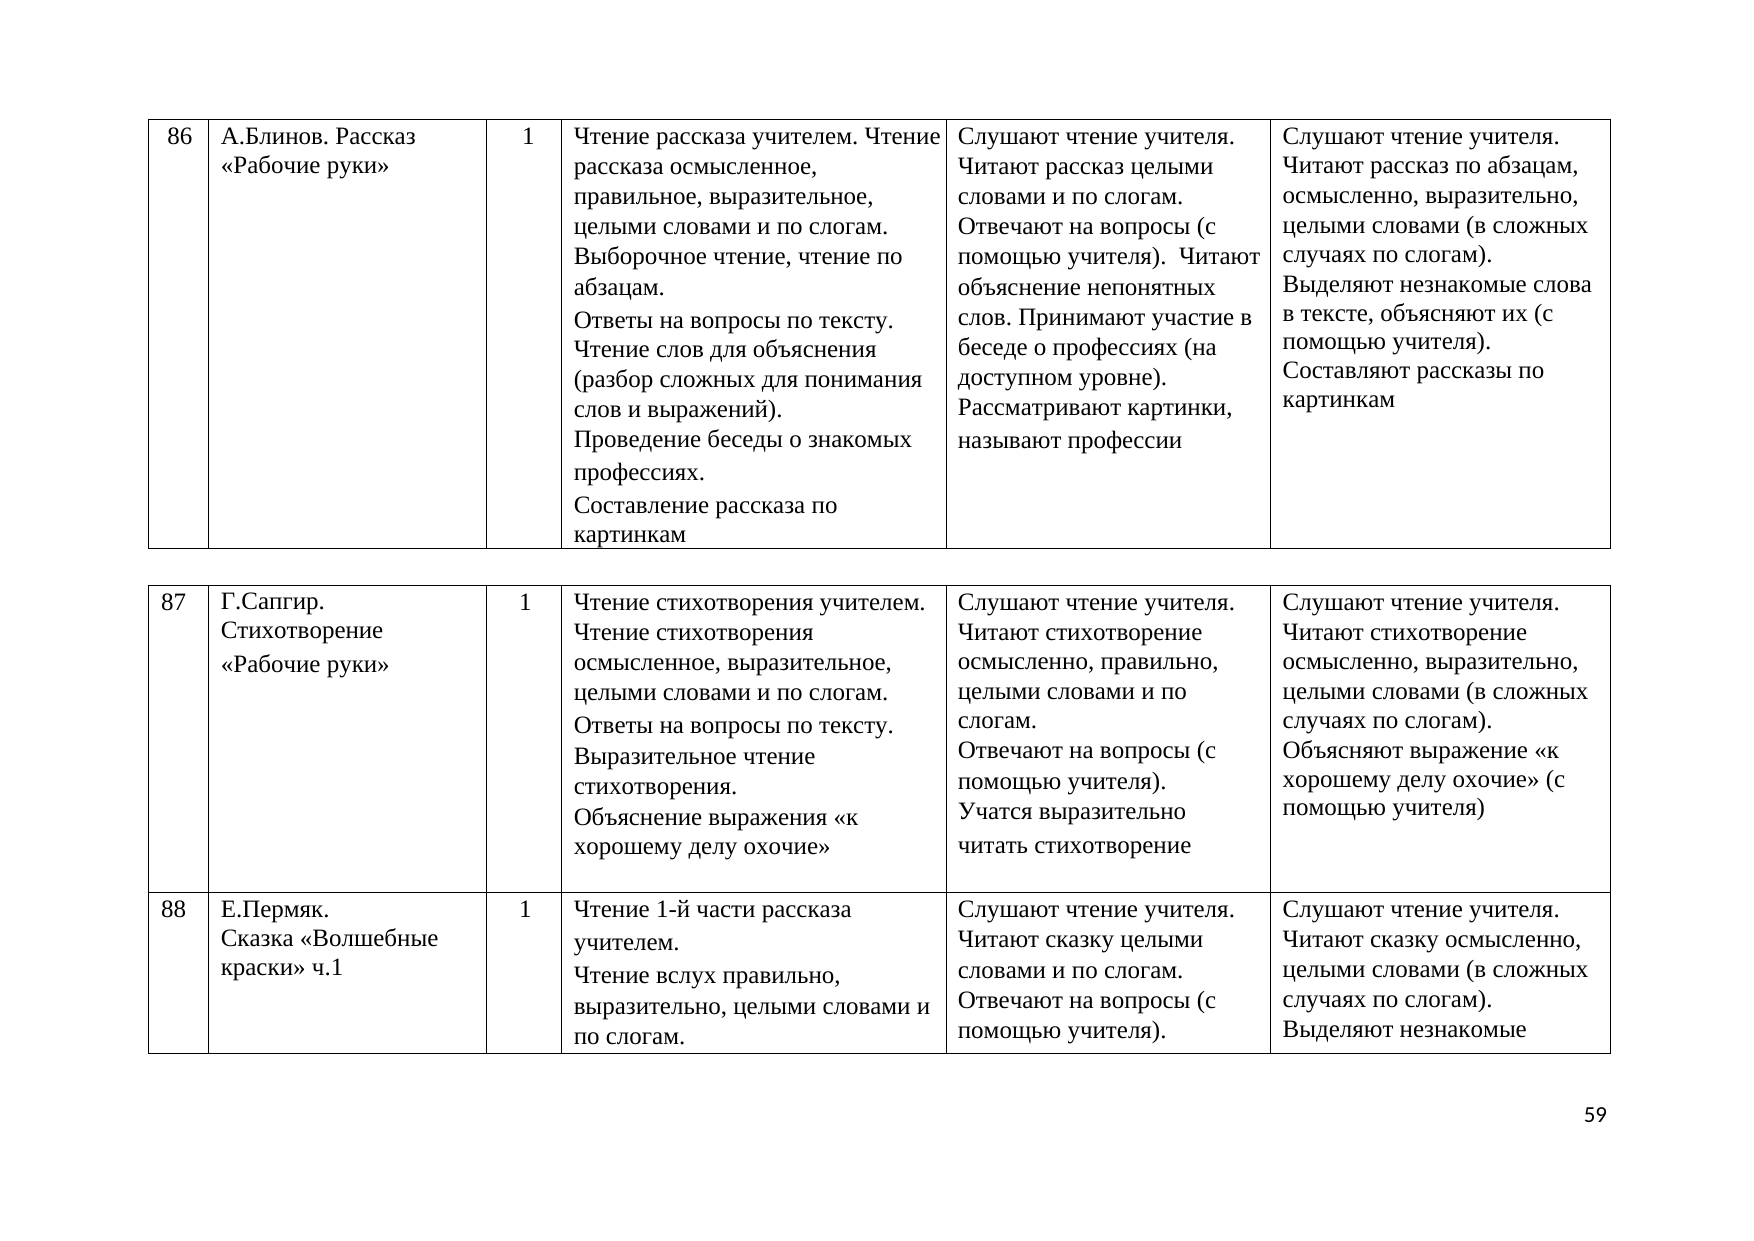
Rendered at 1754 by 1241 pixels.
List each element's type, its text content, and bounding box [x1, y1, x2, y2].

table_header Слушают чтение учителя. Читают стихотворение осмысленно, выразительно, целыми словами (в сложных случаях по слогам). Объясняют выражение «к хорошему делу охочие» (с помощью учителя) [1271, 586, 1610, 892]
table_cell 86 [149, 120, 208, 548]
table_cell Чтение рассказа учителем. Чтение рассказа осмысленное, правильное, выразительное, целыми словами и по слогам. Выборочное чтение, чтение по абзацам. Ответы на вопросы по тексту. Чтение слов для объяснения (разбор сложных для понимания слов и выражений). Проведение беседы о знакомых профессиях. Составление рассказа по картинкам [562, 120, 946, 548]
table_cell 1 [487, 120, 561, 548]
table_header 1 [487, 586, 561, 892]
table_header 87 [149, 586, 208, 892]
table_header Чтение стихотворения учителем. Чтение стихотворения осмысленное, выразительное, целыми словами и по слогам. Ответы на вопросы по тексту. Выразительное чтение стихотворения. Объяснение выражения «к хорошему делу охочие» [562, 586, 946, 892]
table_header Слушают чтение учителя. Читают стихотворение осмысленно, правильно, целыми словами и по слогам. Отвечают на вопросы (с помощью учителя). Учатся выразительно читать стихотворение [947, 586, 1270, 892]
table_cell 1 [487, 893, 561, 1053]
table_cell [209, 893, 486, 1053]
table_cell Слушают чтение учителя. Читают рассказ по абзацам, осмысленно, выразительно, целыми словами (в сложных случаях по слогам). Выделяют незнакомые слова в тексте, объясняют их (с помощью учителя). Составляют рассказы по картинкам [1271, 120, 1610, 548]
table_cell 88 [149, 893, 208, 1053]
table_cell Слушают чтение учителя. Читают рассказ целыми словами и по слогам. Отвечают на вопросы (с помощью учителя). Читают объяснение непонятных слов. Принимают участие в беседе о профессиях (на доступном уровне). Рассматривают картинки, называют профессии [947, 120, 1270, 548]
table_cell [562, 893, 946, 1053]
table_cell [947, 893, 1270, 1053]
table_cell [1271, 893, 1610, 1053]
table_cell А.Блинов. Рассказ «Рабочие руки» [209, 120, 486, 548]
table_header Г.Сапгир. Стихотворение «Рабочие руки» [209, 586, 486, 892]
